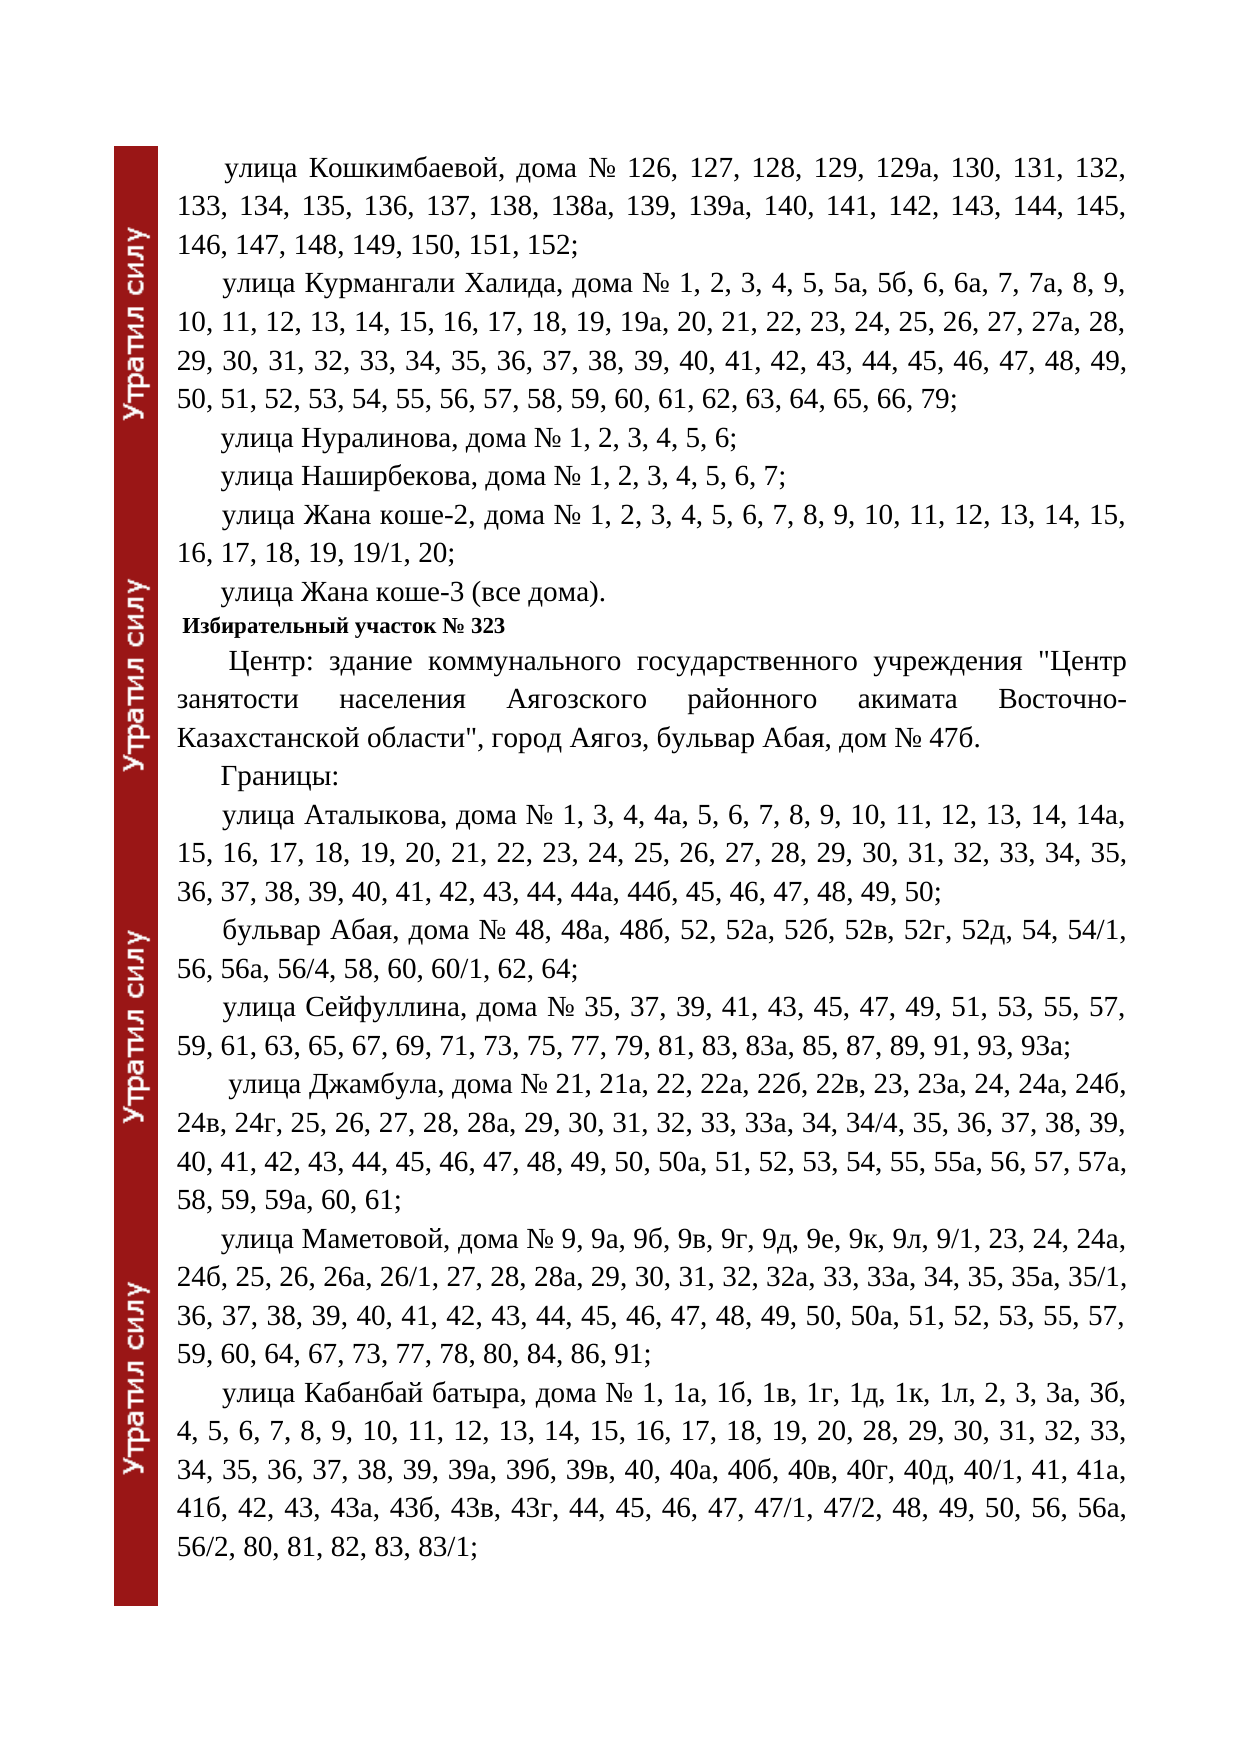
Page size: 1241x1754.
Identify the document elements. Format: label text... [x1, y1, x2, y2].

picture [114, 1216, 158, 1221]
text бульвар Абая, дома № 48, 48а, 48б, 52, 52а, 52б, 52в, 52г, 52д, 54, 54/1, 56, 56а, 56/4, 58, 60, 60/1, 62, 64; [112, 912, 1128, 984]
text улица Нуралинова, дома № 1, 2, 3, 4, 5, 6; [112, 420, 1128, 453]
text улица Маметовой, дома № 9, 9а, 9б, 9в, 9г, 9д, 9е, 9к, 9л, 9/1, 23, 24, 24а, 24б, 25, 26, 26а, 26/1, 27, 28, 28а, 29, 30, 31, 32, 32а, 33, 33а, 34, 35, 35а, 35/1, 36, 37, 38, 39, 40, 41, 42, 43, 44, 45, 46, 47, 48, 49, 50, 50а, 51, 52, 53, 55, 57, 59, 60, 64, 67, 73, 77, 78, 80, 84, 86, 91; [112, 1221, 1128, 1370]
picture [114, 453, 158, 458]
text Центр: здание коммунального государственного учреждения "Центр занятости населения Аягозского районного акимата Восточно-Казахстанской области", город Аягоз, бульвар Абая, дом № 47б. [112, 643, 1128, 753]
picture [114, 792, 158, 797]
picture [114, 415, 158, 420]
picture [114, 607, 158, 612]
picture [114, 569, 158, 574]
text Избирательный участок № 323 [112, 612, 1128, 639]
picture [114, 1062, 158, 1067]
text улица Аталыкова, дома № 1, 3, 4, 4а, 5, 6, 7, 8, 9, 10, 11, 12, 13, 14, 14а, 15, 16, 17, 18, 19, 20, 21, 22, 23, 24, 25, 26, 27, 28, 29, 30, 31, 32, 33, 34, 35, 36, 37, 38, 39, 40, 41, 42, 43, 44, 44а, 44б, 45, 46, 47, 48, 49, 50; [112, 797, 1128, 907]
text улица Жана коше-3 (все дома). [112, 574, 1128, 607]
picture [114, 1563, 158, 1606]
picture [114, 907, 158, 912]
picture [114, 146, 158, 150]
text улица Кошкимбаевой, дома № 126, 127, 128, 129, 129а, 130, 131, 132, 133, 134, 135, 136, 137, 138, 138а, 139, 139а, 140, 141, 142, 143, 144, 145, 146, 147, 148, 149, 150, 151, 152; [112, 150, 1128, 261]
text улица Кабанбай батыра, дома № 1, 1а, 1б, 1в, 1г, 1д, 1к, 1л, 2, 3, 3а, 3б, 4, 5, 6, 7, 8, 9, 10, 11, 12, 13, 14, 15, 16, 17, 18, 19, 20, 28, 29, 30, 31, 32, 33, 34, 35, 36, 37, 38, 39, 39а, 39б, 39в, 40, 40а, 40б, 40в, 40г, 40д, 40/1, 41, 41а, 41б, 42, 43, 43а, 43б, 43в, 43г, 44, 45, 46, 47, 47/1, 47/2, 48, 49, 50, 56, 56а, 56/2, 80, 81, 82, 83, 83/1; [112, 1375, 1128, 1563]
picture [114, 753, 158, 758]
picture [114, 492, 158, 497]
picture [114, 261, 158, 266]
text улица Курмангали Халида, дома № 1, 2, 3, 4, 5, 5а, 5б, 6, 6а, 7, 7а, 8, 9, 10, 11, 12, 13, 14, 15, 16, 17, 18, 19, 19а, 20, 21, 22, 23, 24, 25, 26, 27, 27а, 28, 29, 30, 31, 32, 33, 34, 35, 36, 37, 38, 39, 40, 41, 42, 43, 44, 45, 46, 47, 48, 49, 50, 51, 52, 53, 54, 55, 56, 57, 58, 59, 60, 61, 62, 63, 64, 65, 66, 79; [112, 266, 1128, 415]
text улица Наширбекова, дома № 1, 2, 3, 4, 5, 6, 7; [112, 458, 1128, 492]
picture [114, 1370, 158, 1375]
picture [114, 984, 158, 989]
text Границы: [112, 758, 1128, 792]
text улица Жана коше-2, дома № 1, 2, 3, 4, 5, 6, 7, 8, 9, 10, 11, 12, 13, 14, 15, 16, 17, 18, 19, 19/1, 20; [112, 497, 1128, 569]
text улица Сейфуллина, дома № 35, 37, 39, 41, 43, 45, 47, 49, 51, 53, 55, 57, 59, 61, 63, 65, 67, 69, 71, 73, 75, 77, 79, 81, 83, 83а, 85, 87, 89, 91, 93, 93а; [112, 989, 1128, 1062]
picture [114, 639, 158, 643]
text улица Джамбула, дома № 21, 21а, 22, 22а, 22б, 22в, 23, 23а, 24, 24а, 24б, 24в, 24г, 25, 26, 27, 28, 28а, 29, 30, 31, 32, 33, 33а, 34, 34/4, 35, 36, 37, 38, 39, 40, 41, 42, 43, 44, 45, 46, 47, 48, 49, 50, 50а, 51, 52, 53, 54, 55, 55а, 56, 57, 57а, 58, 59, 59а, 60, 61; [112, 1067, 1128, 1216]
